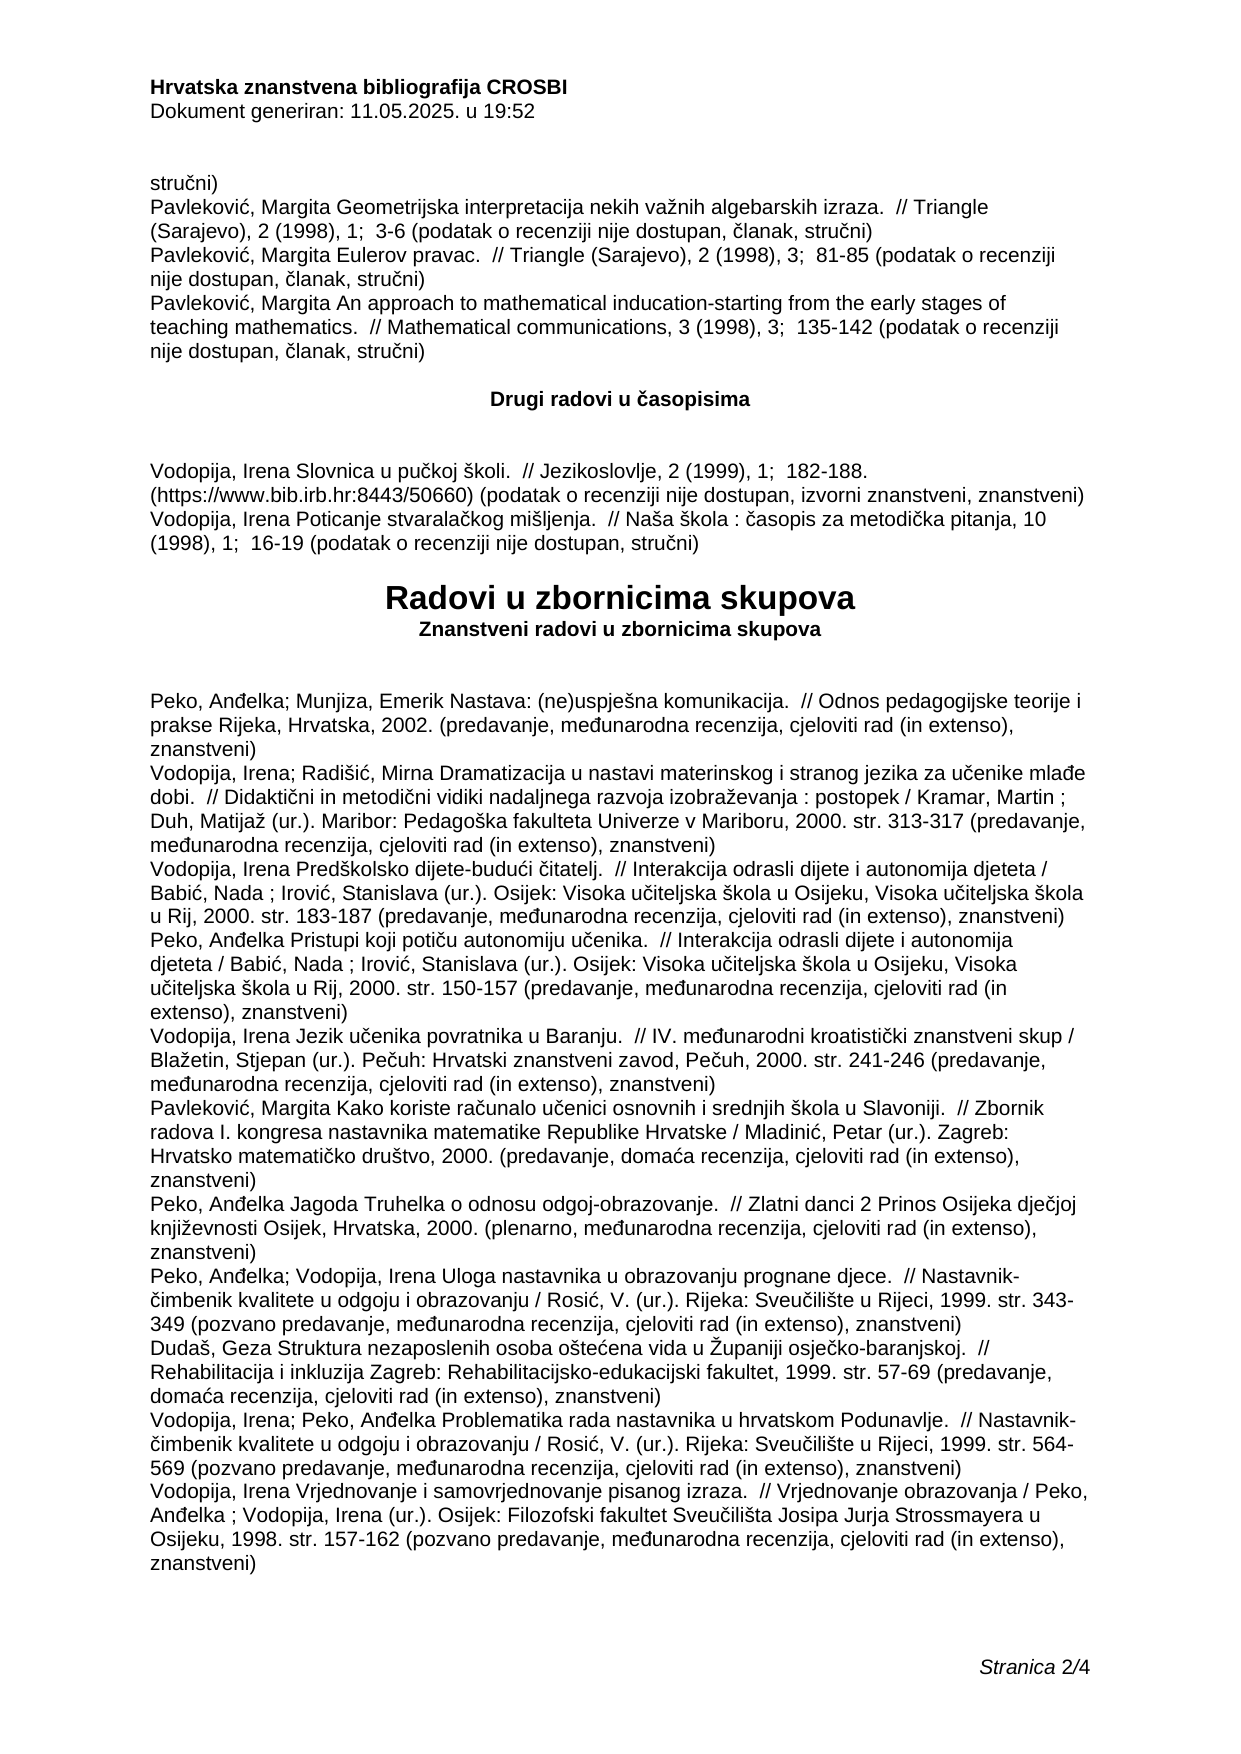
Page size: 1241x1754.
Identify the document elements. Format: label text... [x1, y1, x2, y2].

subtitle Znanstveni radovi u zbornicima skupova [150, 617, 1090, 641]
text Dudaš, Geza [150, 1336, 1090, 1407]
text Peko, Anđelka; Vodopija, Irena [150, 1264, 1090, 1336]
text Vodopija, Irena; Radišić, Mirna [150, 761, 1090, 856]
text Pavleković, Margita [150, 1096, 1090, 1192]
text Vodopija, Irena [150, 1479, 1090, 1575]
text Peko, Anđelka [150, 928, 1090, 1024]
text Vodopija, Irena [150, 506, 1090, 554]
text Pavleković, Margita [150, 291, 1090, 363]
subtitle Drugi radovi u časopisima [150, 387, 1090, 411]
subtitle Radovi u zbornicima skupova [150, 578, 1090, 617]
text Vodopija, Irena; Peko, Anđelka [150, 1407, 1090, 1479]
text Peko, Anđelka [150, 1192, 1090, 1264]
text Vodopija, Irena [150, 458, 1090, 506]
text Peko, Anđelka; Munjiza, Emerik [150, 689, 1090, 761]
text Vodopija, Irena [150, 1024, 1090, 1096]
text Vodopija, Irena [150, 856, 1090, 928]
text Pavleković, Margita [150, 195, 1090, 243]
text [150, 171, 1090, 195]
text Pavleković, Margita [150, 243, 1090, 291]
